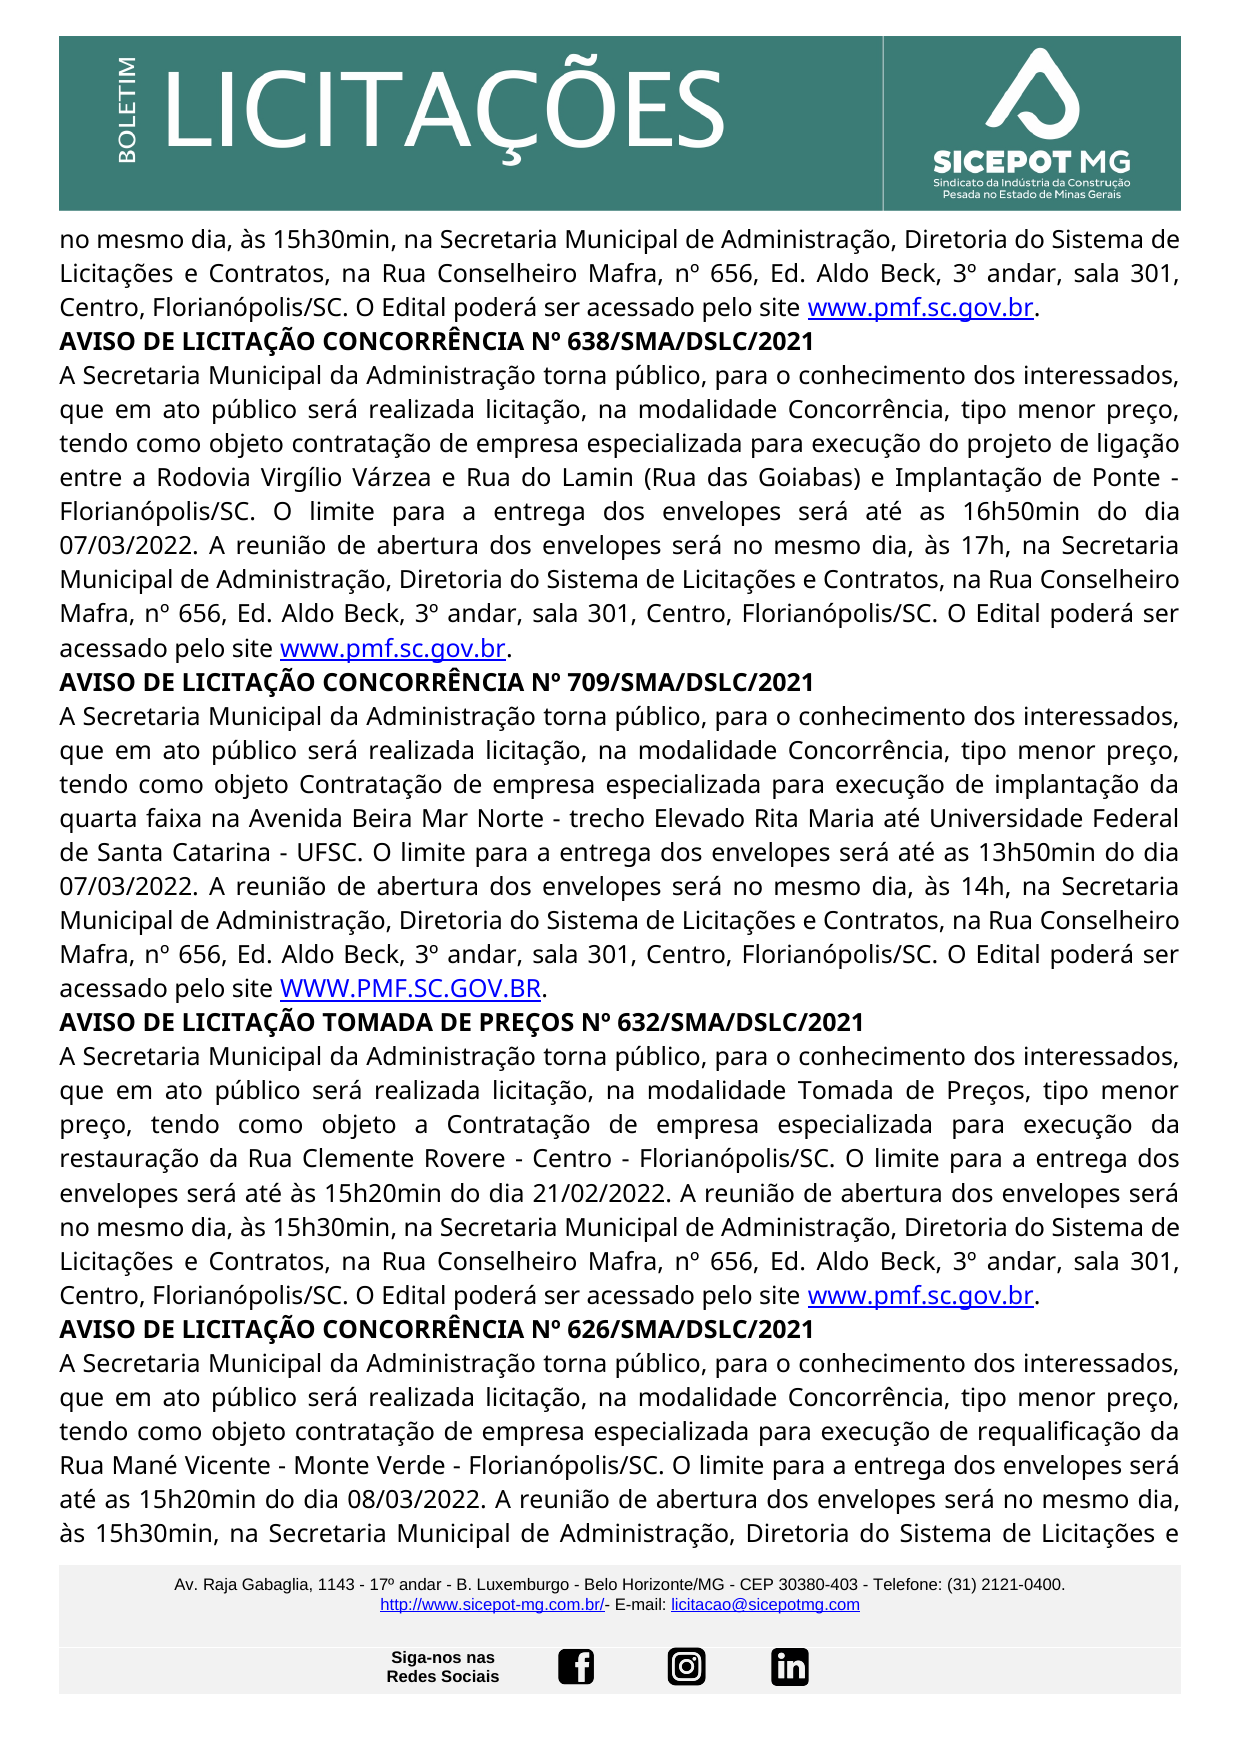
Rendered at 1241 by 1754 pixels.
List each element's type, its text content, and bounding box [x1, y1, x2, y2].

picture [667, 1647, 706, 1686]
text AVISO DE LICITAÇÃO CONCORRÊNCIA Nº 709/SMA/DSLC/2021 [59, 664, 1181, 698]
picture [771, 1648, 809, 1686]
text A Secretaria Municipal da Administração torna público, para o conhecimento dos interessados, que em ato público será realizada licitação, na modalidade Tomada de Preços, tipo menor preço, tendo como objeto a Contratação de empresa especializada para execução da restauração da Rua Clemente Rovere - Centro - Florianópolis/SC. O limite para a entrega dos envelopes será até às 15h20min do dia 21/02/2022. A reunião de abertura dos envelopes será no mesmo dia, às 15h30min, na Secretaria Municipal de Administração, Diretoria do Sistema de Licitações e Contratos, na Rua Conselheiro Mafra, nº 656, Ed. Aldo Beck, 3º andar, sala 301, Centro, Florianópolis/SC. O Edital poderá ser acessado pelo site www.pmf.sc.gov.br. [59, 1039, 1181, 1311]
text AVISO DE LICITAÇÃO TOMADA DE PREÇOS Nº 632/SMA/DSLC/2021 [59, 1005, 1181, 1039]
text A Secretaria Municipal da Administração torna público, para o conhecimento dos interessados, que em ato público será realizada licitação, na modalidade Concorrência, tipo menor preço, tendo como objeto contratação de empresa especializada para execução do projeto de ligação entre a Rodovia Virgílio Várzea e Rua do Lamin (Rua das Goiabas) e Implantação de Ponte - Florianópolis/SC. O limite para a entrega dos envelopes será até as 16h50min do dia 07/03/2022. A reunião de abertura dos envelopes será no mesmo dia, às 17h, na Secretaria Municipal de Administração, Diretoria do Sistema de Licitações e Contratos, na Rua Conselheiro Mafra, nº 656, Ed. Aldo Beck, 3º andar, sala 301, Centro, Florianópolis/SC. O Edital poderá ser acessado pelo site www.pmf.sc.gov.br. [59, 358, 1181, 664]
picture [59, 36, 1181, 211]
picture [557, 1648, 594, 1685]
text A Secretaria Municipal da Administração torna público, para o conhecimento dos interessados, que em ato público será realizada licitação, na modalidade Concorrência, tipo menor preço, tendo como objeto Contratação de empresa especializada para execução de implantação da quarta faixa na Avenida Beira Mar Norte - trecho Elevado Rita Maria até Universidade Federal de Santa Catarina - UFSC. O limite para a entrega dos envelopes será até as 13h50min do dia 07/03/2022. A reunião de abertura dos envelopes será no mesmo dia, às 14h, na Secretaria Municipal de Administração, Diretoria do Sistema de Licitações e Contratos, na Rua Conselheiro Mafra, nº 656, Ed. Aldo Beck, 3º andar, sala 301, Centro, Florianópolis/SC. O Edital poderá ser acessado pelo site WWW.PMF.SC.GOV.BR. [59, 698, 1181, 1005]
text AVISO DE LICITAÇÃO CONCORRÊNCIA Nº 626/SMA/DSLC/2021 [59, 1311, 1181, 1346]
text AVISO DE LICITAÇÃO CONCORRÊNCIA Nº 638/SMA/DSLC/2021 [59, 324, 1181, 358]
